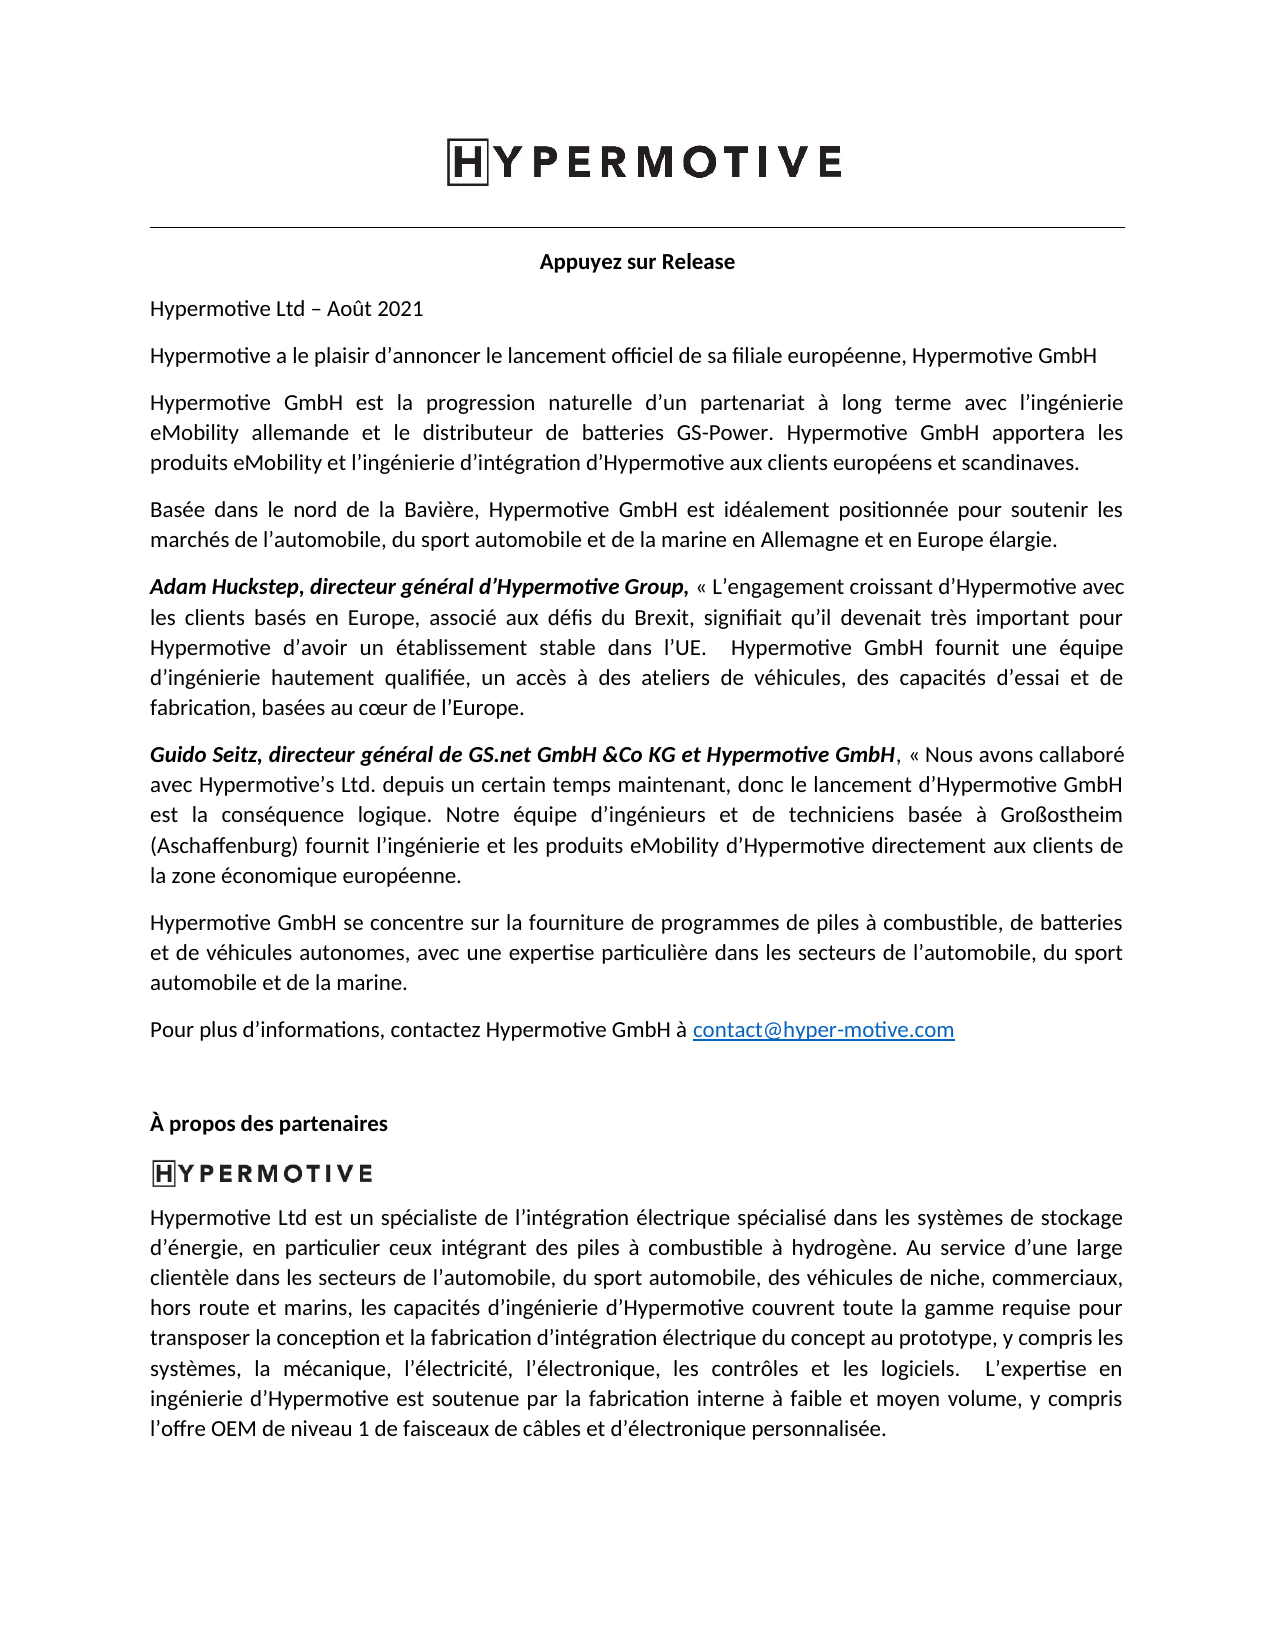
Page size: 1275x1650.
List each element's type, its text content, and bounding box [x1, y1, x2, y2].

text Pour plus d’informations, contactez Hypermotive GmbH à contact@hyper-motive.com [150, 1015, 1125, 1043]
text Basée dans le nord de la Bavière, Hypermotive GmbH est idéalement positionnée pour soutenir les marchés de l’automobile, du sport automobile et de la marine en Allemagne et en Europe élargie. [150, 495, 1125, 553]
picture [150, 1155, 380, 1188]
text Hypermotive Ltd est un spécialiste de l’intégration électrique spécialisé dans les systèmes de stockage d’énergie, en particulier ceux intégrant des piles à combustible à hydrogène. Au service d’une large clientèle dans les secteurs de l’automobile, du sport automobile, des véhicules de niche, commerciaux, hors route et marins, les capacités d’ingénierie d’Hypermotive couvrent toute la gamme requise pour transposer la conception et la fabrication d’intégration électrique du concept au prototype, y compris les systèmes, la mécanique, l’électricité, l’électronique, les contrôles et les logiciels. L’expertise en ingénierie d’Hypermotive est soutenue par la fabrication interne à faible et moyen volume, y compris l’offre OEM de niveau 1 de faisceaux de câbles et d’électronique personnalisée. [150, 1203, 1125, 1442]
text Appuyez sur Release [150, 247, 1125, 275]
text Adam Huckstep, directeur général d’Hypermotive Group, « L’engagement croissant d’Hypermotive avec les clients basés en Europe, associé aux défis du Brexit, signifiait qu’il devenait très important pour Hypermotive d’avoir un établissement stable dans l’UE. Hypermotive GmbH fournit une équipe d’ingénierie hautement qualifiée, un accès à des ateliers de véhicules, des capacités d’essai et de fabrication, basées au cœur de l’Europe. [150, 572, 1125, 721]
text Hypermotive Ltd – Août 2021 [150, 294, 1125, 322]
text Hypermotive GmbH se concentre sur la fourniture de programmes de piles à combustible, de batteries et de véhicules autonomes, avec une expertise particulière dans les secteurs de l’automobile, du sport automobile et de la marine. [150, 908, 1125, 996]
picture [443, 129, 856, 188]
text Guido Seitz, directeur général de GS.net GmbH &Co KG et Hypermotive GmbH, « Nous avons callaboré avec Hypermotive’s Ltd. depuis un certain temps maintenant, donc le lancement d’Hypermotive GmbH est la conséquence logique. Notre équipe d’ingénieurs et de techniciens basée à Großostheim (Aschaffenburg) fournit l’ingénierie et les produits eMobility d’Hypermotive directement aux clients de la zone économique européenne. [150, 740, 1125, 889]
text Hypermotive GmbH est la progression naturelle d’un partenariat à long terme avec l’ingénierie eMobility allemande et le distributeur de batteries GS-Power. Hypermotive GmbH apportera les produits eMobility et l’ingénierie d’intégration d’Hypermotive aux clients européens et scandinaves. [150, 388, 1125, 476]
text À propos des partenaires [150, 1109, 1125, 1137]
text Hypermotive a le plaisir d’annoncer le lancement officiel de sa filiale européenne, Hypermotive GmbH [150, 341, 1125, 369]
